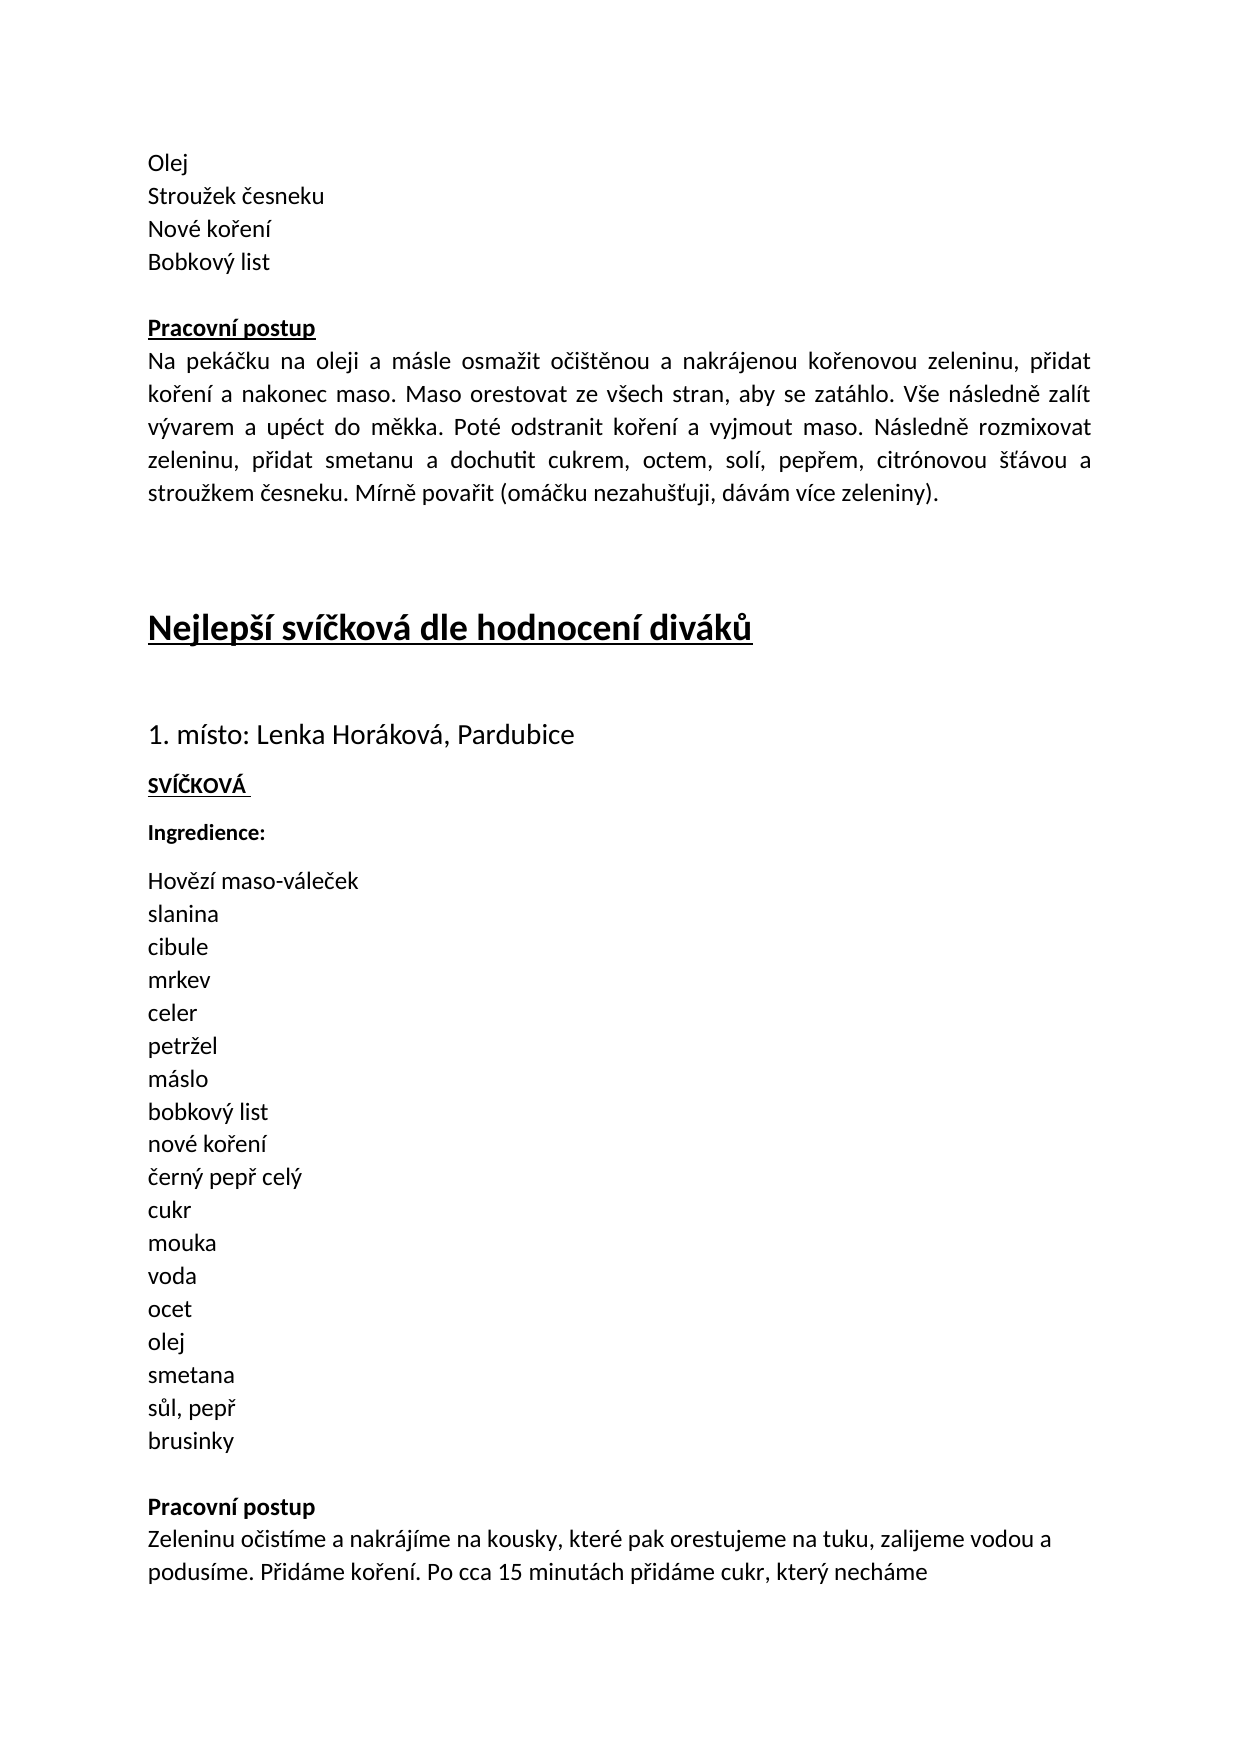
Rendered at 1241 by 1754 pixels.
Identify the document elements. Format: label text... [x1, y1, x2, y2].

text Olej [148, 148, 1093, 178]
text máslo [148, 1063, 1093, 1093]
text bobkový list [148, 1096, 1093, 1126]
text černý pepř celý [148, 1162, 1093, 1192]
text smetana [148, 1359, 1093, 1389]
text mrkev [148, 964, 1093, 994]
text olej [148, 1326, 1093, 1357]
text voda [148, 1260, 1093, 1291]
text brusinky [148, 1425, 1093, 1455]
text Na pekáčku na oleji a másle osmažit očištěnou a nakrájenou kořenovou zeleninu, přidat koření a nakonec maso. Maso orestovat ze všech stran, aby se zatáhlo. Vše následně zalít vývarem a upéct do měkka. Poté odstranit koření a vyjmout maso. Následně rozmixovat zeleninu, přidat smetanu a dochutit cukrem, octem, solí, pepřem, citrónovou šťávou a stroužkem česneku. Mírně povařit (omáčku nezahušťuji, dávám více zeleniny). [148, 345, 1093, 507]
text Nejlepší svíčková dle hodnocení diváků [148, 603, 1093, 649]
text mouka [148, 1227, 1093, 1258]
text Stroužek česneku [148, 181, 1093, 211]
text slanina [148, 898, 1093, 929]
text Pracovní postup [148, 1491, 1093, 1521]
text petržel [148, 1030, 1093, 1060]
text Bobkový list [148, 246, 1093, 277]
text Ingredience: [148, 818, 1093, 846]
text SVÍČKOVÁ [148, 772, 1093, 799]
text sůl, pepř [148, 1392, 1093, 1422]
text ocet [148, 1293, 1093, 1324]
text Pracovní postup [148, 312, 1093, 343]
text 1. místo: Lenka Horáková, Pardubice [148, 716, 1093, 752]
text nové koření [148, 1129, 1093, 1159]
text Hovězí maso-váleček [148, 865, 1093, 896]
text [148, 1524, 1093, 1587]
text celer [148, 997, 1093, 1027]
text Nové koření [148, 213, 1093, 244]
text cibule [148, 931, 1093, 962]
text cukr [148, 1194, 1093, 1225]
